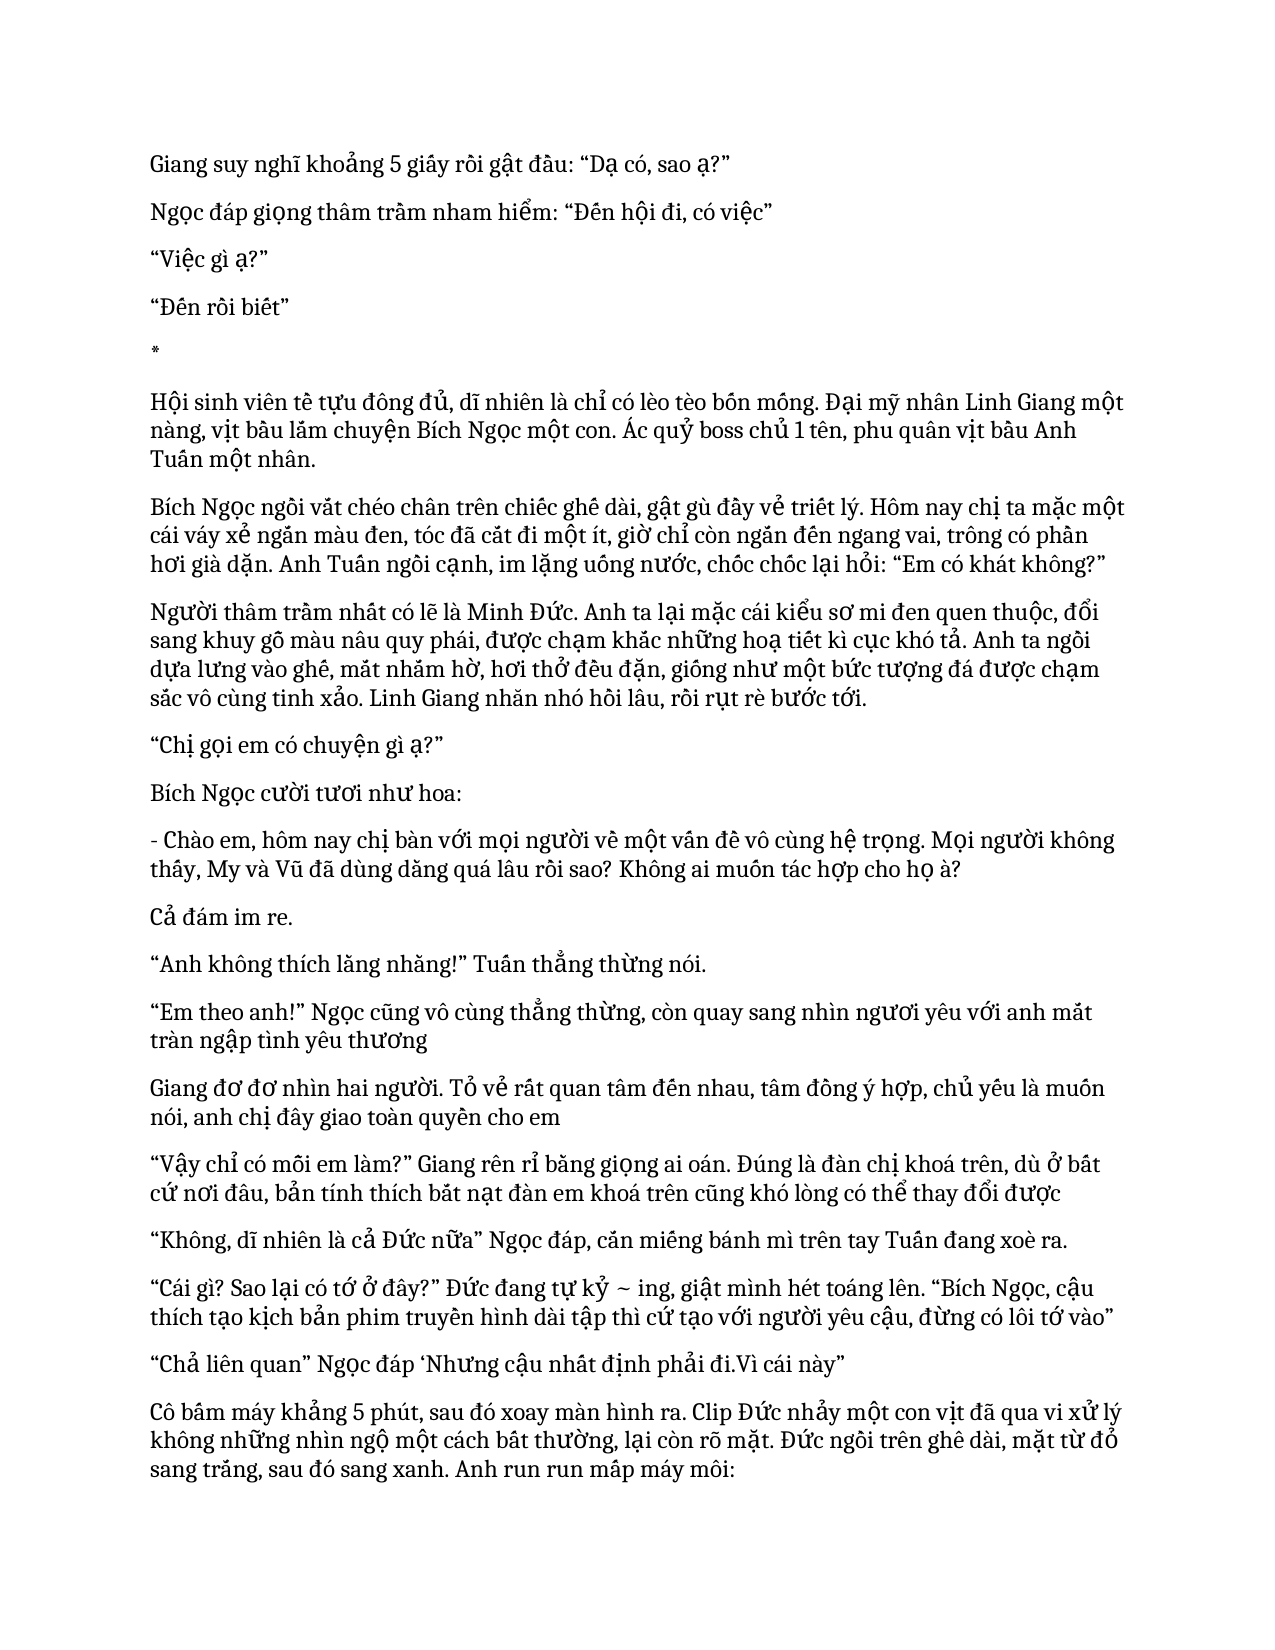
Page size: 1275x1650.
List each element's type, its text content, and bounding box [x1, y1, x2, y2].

text Bích Ngọc ngồi vắt chéo chân trên chiếc ghế dài, gật gù đầy vẻ triết lý. Hôm nay chị ta mặc một cái váy xẻ ngắn màu đen, tóc đã cắt đi một ít, giờ chỉ còn ngắn đến ngang vai, trông có phần hơi già dặn. Anh Tuấn ngồi cạnh, im lặng uống nước, chốc chốc lại hỏi: “Em có khát không?” [150, 492, 1125, 579]
text Người thâm trầm nhất có lẽ là Minh Đức. Anh ta lại mặc cái kiểu sơ mi đen quen thuộc, đổi sang khuy gỗ màu nâu quy phái, được chạm khắc những hoạ tiết kì cục khó tả. Anh ta ngồi dựa lưng vào ghế, mắt nhắm hờ, hơi thở đều đặn, giống như một bức tượng đá được chạm sắc vô cùng tinh xảo. Linh Giang nhăn nhó hồi lâu, rồi rụt rè bước tới. [150, 597, 1125, 712]
text Cô bấm máy khảng 5 phút, sau đó xoay màn hình ra. Clip Đức nhảy một con vịt đã qua vi xử lý không những nhìn ngộ một cách bất thường, lại còn rõ mặt. Đức ngồi trên ghê dài, mặt từ đỏ sang trắng, sau đó sang xanh. Anh run run mấp máy môi: [150, 1397, 1125, 1484]
text “Việc gì ạ?” [150, 245, 1125, 274]
text “Chả liên quan” Ngọc đáp ‘Nhưng cậu nhất định phải đi.Vì cái này” [150, 1350, 1125, 1379]
text “Vậy chỉ có mỗi em làm?” Giang rên rỉ bằng giọng ai oán. Đúng là đàn chị khoá trên, dù ở bất cứ nơi đâu, bản tính thích bắt nạt đàn em khoá trên cũng khó lòng có thể thay đổi được [150, 1150, 1125, 1207]
text Ngọc đáp giọng thâm trầm nham hiểm: “Đến hội đi, có việc” [150, 197, 1125, 226]
text “Em theo anh!” Ngọc cũng vô cùng thẳng thừng, còn quay sang nhìn ngươi yêu với anh mắt tràn ngập tình yêu thương [150, 997, 1125, 1055]
text * [150, 340, 1125, 369]
text - Chào em, hôm nay chị bàn với mọi người về một vấn đề vô cùng hệ trọng. Mọi người không thấy, My và Vũ đã dùng dằng quá lâu rồi sao? Không ai muốn tác hợp cho họ à? [150, 826, 1125, 884]
text “Chị gọi em có chuyện gì ạ?” [150, 731, 1125, 760]
text “Đến rồi biết” [150, 292, 1125, 321]
text “Anh không thích lằng nhằng!” Tuấn thẳng thừng nói. [150, 950, 1125, 979]
text Giang đơ đơ nhìn hai người. Tỏ vẻ rất quan tâm đến nhau, tâm đồng ý hợp, chủ yếu là muốn nói, anh chị đây giao toàn quyền cho em [150, 1074, 1125, 1131]
text Hội sinh viên tề tựu đông đủ, dĩ nhiên là chỉ có lèo tèo bốn mống. Đại mỹ nhân Linh Giang một nàng, vịt bầu lắm chuyện Bích Ngọc một con. Ác quỷ boss chủ 1 tên, phu quân vịt bầu Anh Tuấn một nhân. [150, 387, 1125, 474]
text Bích Ngọc cười tươi như hoa: [150, 779, 1125, 807]
text Giang suy nghĩ khoảng 5 giấy rồi gật đầu: “Dạ có, sao ạ?” [150, 150, 1125, 179]
text “Cái gì? Sao lại có tớ ở đây?” Đức đang tự kỷ ~ ing, giật mình hét toáng lên. “Bích Ngọc, cậu thích tạo kịch bản phim truyền hình dài tập thì cứ tạo với người yêu cậu, đừng có lôi tớ vào” [150, 1274, 1125, 1331]
text Cả đám im re. [150, 902, 1125, 931]
text “Không, dĩ nhiên là cả Đức nữa” Ngọc đáp, cắn miếng bánh mì trên tay Tuấn đang xoè ra. [150, 1226, 1125, 1255]
